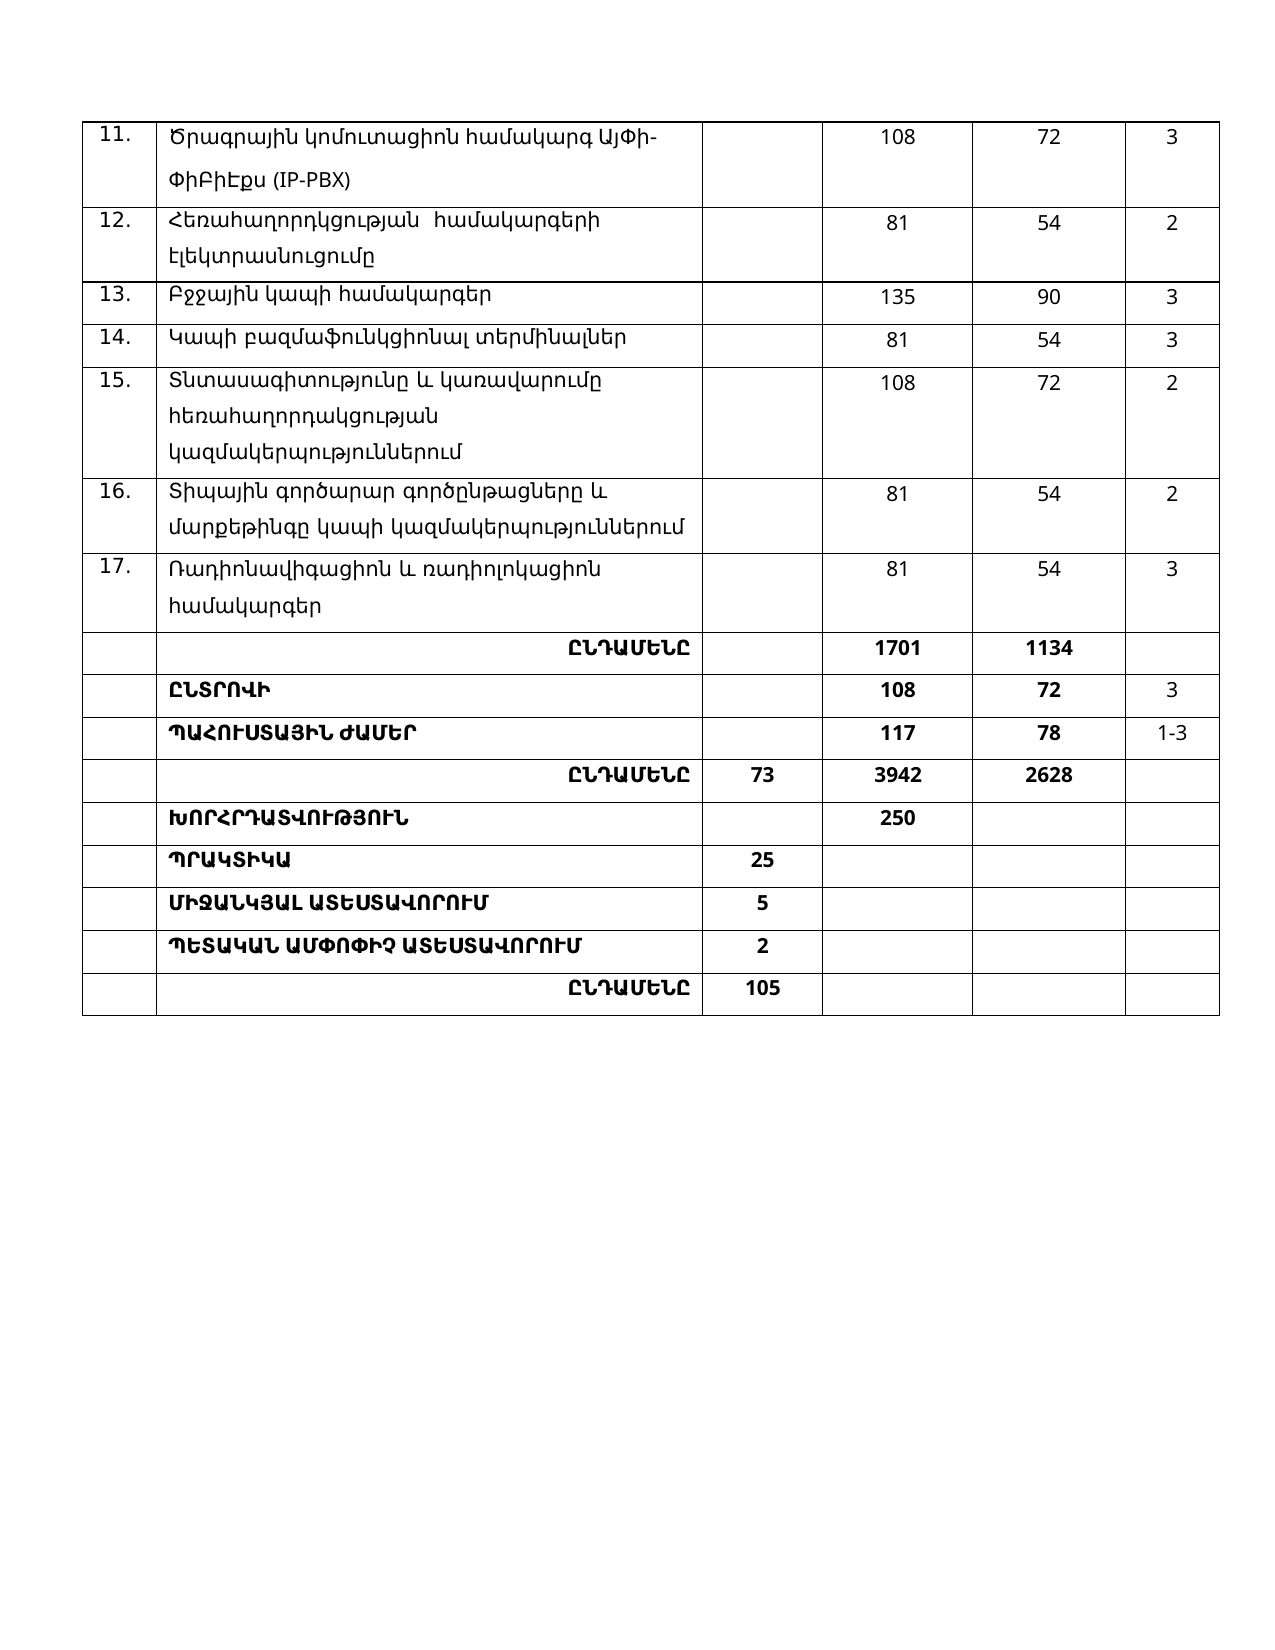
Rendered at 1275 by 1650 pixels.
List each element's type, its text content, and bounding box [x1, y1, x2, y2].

table_cell 3 [1126, 675, 1219, 717]
table_cell [83, 633, 156, 674]
table_cell Ծրագրային կոմուտացիոն համակարգ ԱյՓի-ՓիԲիԷքս (IP-PBX) [157, 123, 702, 207]
table_cell [823, 846, 972, 887]
table_cell 117 [823, 718, 972, 759]
table_cell ՊՐԱԿՏԻԿԱ [157, 846, 702, 887]
table_cell 5 [703, 888, 822, 930]
table_cell [703, 479, 822, 553]
table_cell [83, 479, 156, 553]
table_cell [703, 803, 822, 844]
table_cell [1126, 931, 1219, 972]
table_cell [83, 760, 156, 802]
table_cell [973, 931, 1125, 972]
table_cell [973, 974, 1125, 1015]
table_cell [83, 718, 156, 759]
table_cell 72 [973, 675, 1125, 717]
table_cell Տիպային գործարար գործընթացները և մարքեթինգը կապի կազմակերպություններում [157, 479, 702, 553]
table_cell [83, 974, 156, 1015]
table_cell ՊԱՀՈՒՍՏԱՅԻՆ ԺԱՄԵՐ [157, 718, 702, 759]
table_cell [703, 368, 822, 478]
table_cell [83, 931, 156, 972]
table_cell Հեռահաղորդկցության համակարգերի էլեկտրասնուցումը [157, 208, 702, 281]
table_cell 2 [1126, 368, 1219, 478]
table_cell [703, 283, 822, 324]
table_cell 1701 [823, 633, 972, 674]
table_cell 3 [1126, 325, 1219, 367]
table_cell 3 [1126, 283, 1219, 324]
table_cell 108 [823, 368, 972, 478]
table_cell 90 [973, 283, 1125, 324]
table_cell [83, 283, 156, 324]
table_cell [703, 123, 822, 207]
table_cell Կապի բազմաֆունկցիոնալ տերմինալներ [157, 325, 702, 367]
table_cell [83, 208, 156, 281]
table_cell [1126, 633, 1219, 674]
table_cell 25 [703, 846, 822, 887]
table_cell 81 [823, 208, 972, 281]
table_cell [83, 123, 156, 207]
table_cell Տնտասագիտությունը և կառավարումը հեռահաղորդակցության կազմակերպություններում [157, 368, 702, 478]
table_cell 78 [973, 718, 1125, 759]
table_cell [703, 633, 822, 674]
table_cell ԸՆՏՐՈՎԻ [157, 675, 702, 717]
table_cell [703, 554, 822, 632]
table_cell ԸՆԴԱՄԵՆԸ [157, 974, 702, 1015]
table_cell 1134 [973, 633, 1125, 674]
table_cell 81 [823, 325, 972, 367]
table_cell 3 [1126, 123, 1219, 207]
table_cell 1-3 [1126, 718, 1219, 759]
table_cell [823, 974, 972, 1015]
table_cell Բջջային կապի համակարգեր [157, 283, 702, 324]
table_cell [973, 846, 1125, 887]
table_cell Ռադիոնավիգացիոն և ռադիոլոկացիոն համակարգեր [157, 554, 702, 632]
table_cell 108 [823, 675, 972, 717]
table_cell [83, 675, 156, 717]
table_cell [703, 675, 822, 717]
table_cell 2 [703, 931, 822, 972]
table_cell [83, 368, 156, 478]
table_cell 72 [973, 368, 1125, 478]
table_cell [1126, 974, 1219, 1015]
table_cell [83, 888, 156, 930]
table_cell 135 [823, 283, 972, 324]
table_cell 54 [973, 479, 1125, 553]
table_cell [973, 888, 1125, 930]
table_cell ԽՈՐՀՐԴԱՏՎՈՒԹՅՈՒՆ [157, 803, 702, 844]
table_cell [1126, 846, 1219, 887]
table_cell ԸՆԴԱՄԵՆԸ [157, 760, 702, 802]
table_cell [973, 803, 1125, 844]
table_cell [1126, 888, 1219, 930]
table_cell 2 [1126, 208, 1219, 281]
table_cell 73 [703, 760, 822, 802]
table_cell 3 [1126, 554, 1219, 632]
table_cell [83, 554, 156, 632]
table_cell [703, 325, 822, 367]
table_cell 72 [973, 123, 1125, 207]
table_cell ՊԵՏԱԿԱՆ ԱՄՓՈՓԻՉ ԱՏԵՍՏԱՎՈՐՈՒՄ [157, 931, 702, 972]
table_cell 108 [823, 123, 972, 207]
table_cell 81 [823, 479, 972, 553]
table_cell [823, 888, 972, 930]
table_cell [703, 718, 822, 759]
table_cell 2 [1126, 479, 1219, 553]
table_cell [1126, 803, 1219, 844]
table_cell [83, 846, 156, 887]
table_cell 54 [973, 325, 1125, 367]
table_cell 2628 [973, 760, 1125, 802]
table_cell 250 [823, 803, 972, 844]
table_cell ԸՆԴԱՄԵՆԸ [157, 633, 702, 674]
table_cell [1126, 760, 1219, 802]
table_cell 105 [703, 974, 822, 1015]
table_cell [83, 325, 156, 367]
table_cell 81 [823, 554, 972, 632]
table_cell 54 [973, 208, 1125, 281]
table_cell [703, 208, 822, 281]
table_cell [823, 931, 972, 972]
table_cell 54 [973, 554, 1125, 632]
table_cell 3942 [823, 760, 972, 802]
table_cell ՄԻՋԱՆԿՅԱԼ ԱՏԵՍՏԱՎՈՐՈՒՄ [157, 888, 702, 930]
table_cell [83, 803, 156, 844]
